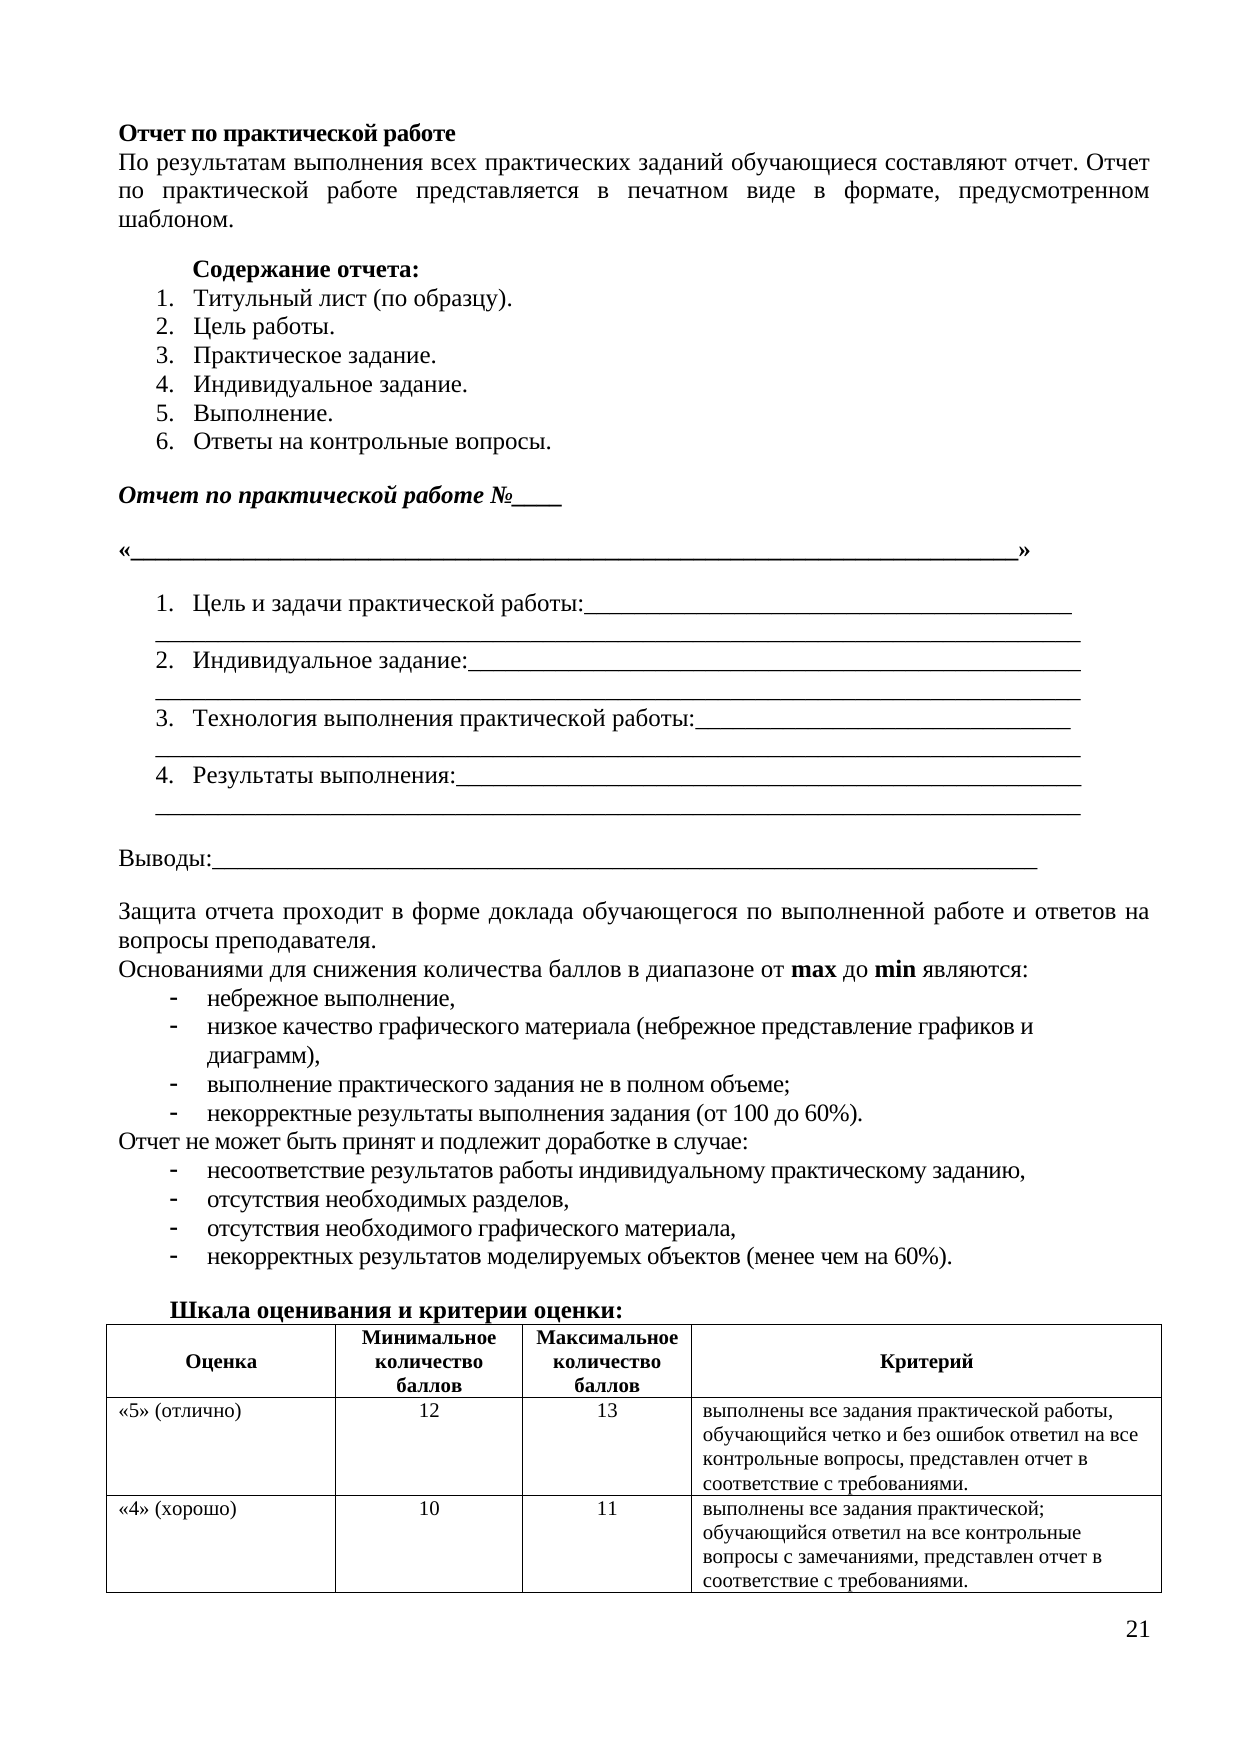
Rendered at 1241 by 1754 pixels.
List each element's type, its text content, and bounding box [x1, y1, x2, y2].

list Индивидуальное задание:_________________________________________________ [155, 645, 1150, 674]
list низкое качество графического материала (небрежное представление графиков и диаграмм), [169, 1011, 1150, 1069]
text «_______________________________________________________________________» [118, 534, 1150, 563]
text Основаниями для снижения количества баллов в диапазоне от max до min являются: [118, 954, 1150, 983]
text Содержание отчета: [118, 254, 1150, 283]
text Отчет не может быть принят и подлежит доработке в случае: [118, 1126, 1150, 1155]
table_cell 11 [523, 1496, 691, 1592]
list Ответы на контрольные вопросы. [156, 426, 1150, 455]
text Шкала оценивания и критерии оценки: [169, 1295, 1150, 1324]
list некорректных результатов моделируемых объектов (менее чем на 60%). [169, 1241, 1150, 1270]
table_cell 12 [336, 1398, 522, 1494]
table_header Минимальное количество баллов [336, 1325, 522, 1397]
list некорректные результаты выполнения задания (от 100 до 60%). [169, 1098, 1150, 1126]
table_header Оценка [107, 1325, 335, 1397]
text __________________________________________________________________________ [155, 731, 1150, 760]
list Индивидуальное задание. [156, 369, 1150, 398]
list небрежное выполнение, [169, 983, 1150, 1011]
table_cell «5» (отлично) [107, 1398, 335, 1494]
table_cell 10 [336, 1496, 522, 1592]
list Выполнение. [156, 398, 1150, 426]
list Результаты выполнения:__________________________________________________ [155, 760, 1150, 789]
list Титульный лист (по образцу). [156, 283, 1150, 311]
list отсутствия необходимых разделов, [169, 1184, 1150, 1213]
text По результатам выполнения всех практических заданий обучающиеся составляют отчет. Отчет по практической работе представляется в печатном виде в формате, предусмотренном шаблоном. [118, 147, 1150, 233]
table_cell «4» (хорошо) [107, 1496, 335, 1592]
text __________________________________________________________________________ [155, 616, 1150, 645]
list Цель и задачи практической работы:_______________________________________ [155, 588, 1150, 616]
table_header Критерий [692, 1325, 1161, 1397]
text __________________________________________________________________________ [155, 674, 1150, 703]
text Отчет по практической работе [118, 118, 1150, 147]
text Выводы:__________________________________________________________________ [118, 843, 1150, 871]
table_header Максимальное количество баллов [523, 1325, 691, 1397]
list несоответствие результатов работы индивидуальному практическому заданию, [169, 1155, 1150, 1184]
list выполнение практического задания не в полном объеме; [169, 1069, 1150, 1098]
list Цель работы. [156, 311, 1150, 340]
list Технология выполнения практической работы:______________________________ [155, 703, 1150, 731]
text Отчет по практической работе №____ [118, 480, 1150, 509]
list отсутствия необходимого графического материала, [169, 1213, 1150, 1241]
text __________________________________________________________________________ [155, 789, 1150, 818]
table_cell 13 [523, 1398, 691, 1494]
table_cell выполнены все задания практической; обучающийся ответил на все контрольные вопросы с замечаниями, представлен отчет в соответствие с требованиями. [692, 1496, 1161, 1592]
text Защита отчета проходит в форме доклада обучающегося по выполненной работе и ответов на вопросы преподавателя. [118, 896, 1150, 954]
table_cell выполнены все задания практической работы, обучающийся четко и без ошибок ответил на все контрольные вопросы, представлен отчет в соответствие с требованиями. [692, 1398, 1161, 1494]
list Практическое задание. [156, 340, 1150, 369]
